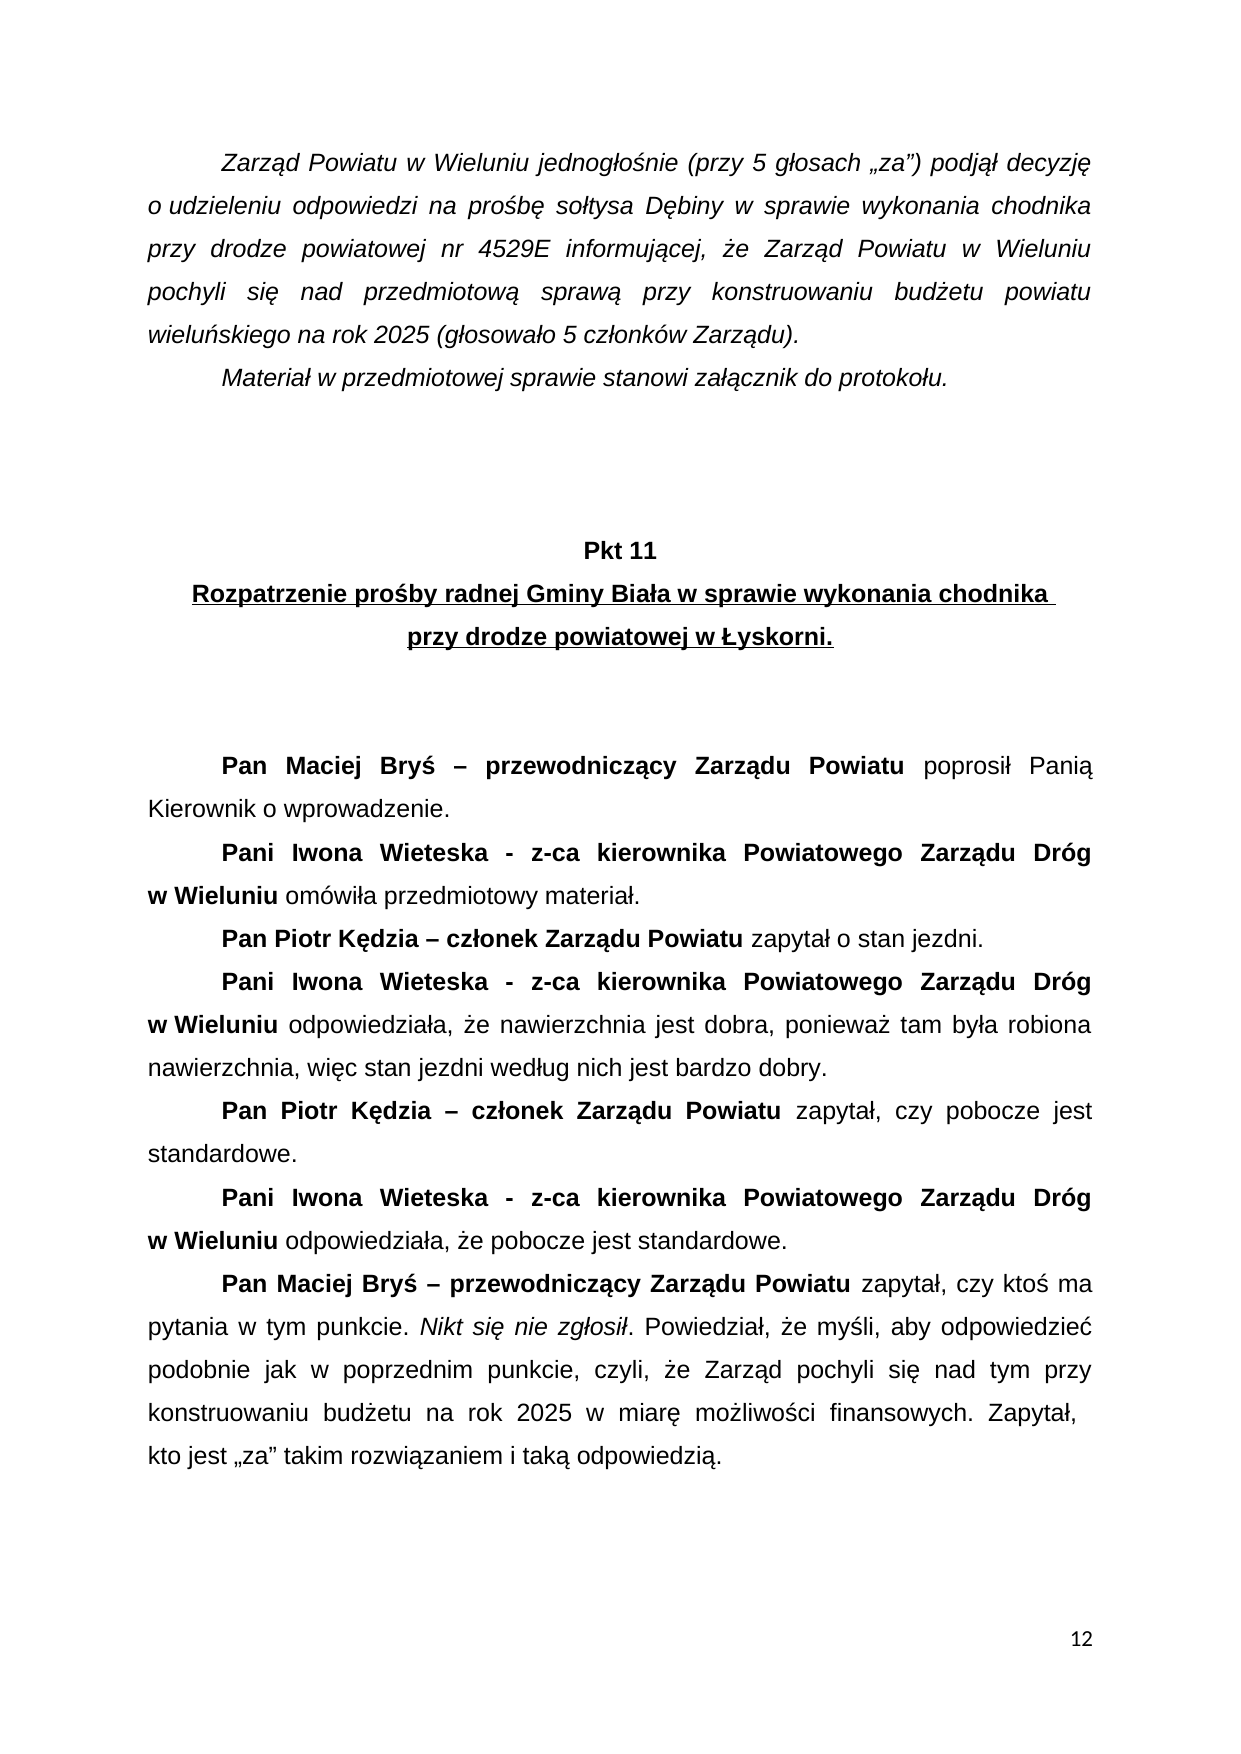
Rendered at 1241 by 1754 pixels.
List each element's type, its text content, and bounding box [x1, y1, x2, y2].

text Pan Piotr Kędzia – członek Zarządu Powiatu zapytał o stan jezdni. [148, 924, 1093, 953]
text Rozpatrzenie prośby radnej Gminy Biała w sprawie wykonania chodnika [148, 579, 1093, 608]
text Pan Piotr Kędzia – członek Zarządu Powiatu zapytał, czy pobocze jest standardowe. [148, 1096, 1093, 1168]
text przy drodze powiatowej w Łyskorni. [148, 622, 1093, 651]
text Pani Iwona Wieteska - z-ca kierownika Powiatowego Zarządu Dróg w Wieluniu odpowiedziała, że nawierzchnia jest dobra, ponieważ tam była robiona nawierzchnia, więc stan jezdni według nich jest bardzo dobry. [148, 967, 1093, 1082]
text Pkt 11 [148, 536, 1093, 564]
text Materiał w przedmiotowej sprawie stanowi załącznik do protokołu. [148, 363, 1093, 392]
text Pani Iwona Wieteska - z-ca kierownika Powiatowego Zarządu Dróg w Wieluniu odpowiedziała, że pobocze jest standardowe. [148, 1183, 1093, 1254]
text Zarząd Powiatu w Wieluniu jednogłośnie (przy 5 głosach „za”) podjął decyzję o udzieleniu odpowiedzi na prośbę sołtysa Dębiny w sprawie wykonania chodnika przy drodze powiatowej nr 4529E informującej, że Zarząd Powiatu w Wieluniu pochyli się nad przedmiotową sprawą przy konstruowaniu budżetu powiatu wieluńskiego na rok 2025 (głosowało 5 członków Zarządu). [148, 148, 1093, 349]
text Pan Maciej Bryś – przewodniczący Zarządu Powiatu poprosił Panią Kierownik o wprowadzenie. [148, 751, 1093, 823]
text Pan Maciej Bryś – przewodniczący Zarządu Powiatu zapytał, czy ktoś ma pytania w tym punkcie. Nikt się nie zgłosił. Powiedział, że myśli, aby odpowiedzieć podobnie jak w poprzednim punkcie, czyli, że Zarząd pochyli się nad tym przy konstruowaniu budżetu na rok 2025 w miarę możliwości finansowych. Zapytał, kto jest „za” takim rozwiązaniem i taką odpowiedzią. [148, 1269, 1093, 1470]
text Pani Iwona Wieteska - z-ca kierownika Powiatowego Zarządu Dróg w Wieluniu omówiła przedmiotowy materiał. [148, 838, 1093, 909]
